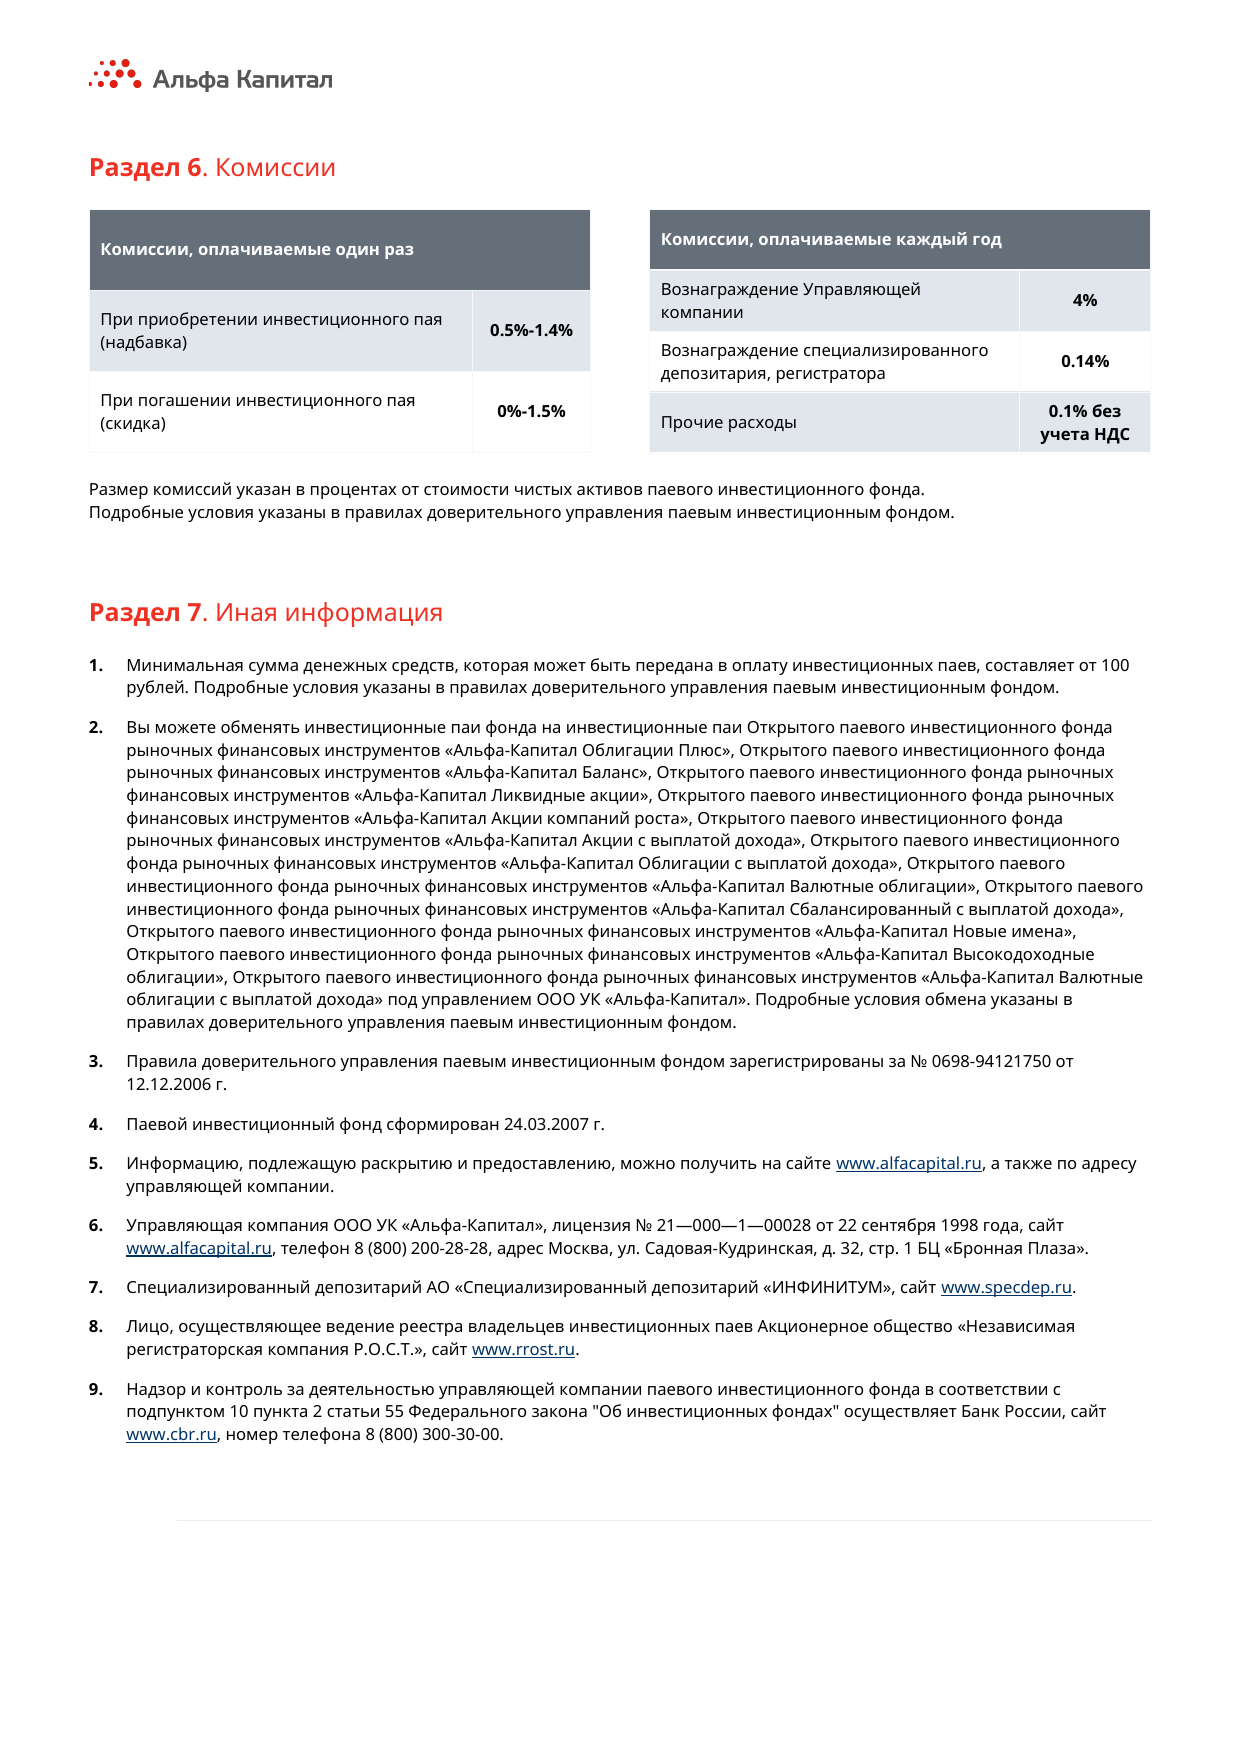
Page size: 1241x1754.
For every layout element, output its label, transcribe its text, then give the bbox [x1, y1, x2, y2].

picture [88, 59, 332, 92]
table_header Раздел 6. Комиссии Размер комиссий указан в процентах от стоимости чистых активов паевого инвестиционного фонда. Подробные условия указаны в правилах доверительного управления паевым инвестиционным фондом. [0, 114, 1240, 559]
table_cell Раздел 7. Иная информация Минимальная сумма денежных средств, которая может быть передана в оплату инвестиционных паев, составляет от 100 рублей. Подробные условия указаны в правилах доверительного управления паевым инвестиционным фондом. Вы можете обменять инвестиционные паи фонда на инвестиционные паи Открытого паевого инвестиционного фонда рыночных финансовых инструментов «Альфа-Капитал Облигации Плюс», Открытого паевого инвестиционного фонда рыночных финансовых инструментов «Альфа-Капитал Баланс», Открытого паевого инвестиционного фонда рыночных финансовых инструментов «Альфа-Капитал Ликвидные акции», Открытого паевого инвестиционного фонда рыночных финансовых инструментов «Альфа-Капитал Акции компаний роста», Открытого паевого инвестиционного фонда рыночных финансовых инструментов «Альфа-Капитал Акции с выплатой дохода», Открытого паевого инвестиционного фонда рыночных финансовых инструментов «Альфа-Капитал Облигации с выплатой дохода», Открытого паевого инвестиционного фонда рыночных финансовых инструментов «Альфа-Капитал Валютные облигации», Открытого паевого инвестиционного фонда рыночных финансовых инструментов «Альфа-Капитал Сбалансированный с выплатой дохода», Открытого паевого инвестиционного фонда рыночных финансовых инструментов «Альфа-Капитал Новые имена», Открытого паевого инвестиционного фонда рыночных финансовых инструментов «Альфа-Капитал Высокодоходные облигации», Открытого паевого инвестиционного фонда рыночных финансовых инструментов «Альфа-Капитал Валютные облигации с выплатой дохода» под управлением ООО УК «Альфа-Капитал». Подробные условия обмена указаны в правилах доверительного управления паевым инвестиционным фондом. Правила доверительного управления паевым инвестиционным фондом зарегистрированы за № 0698-94121750 от 12.12.2006 г. Паевой инвестиционный фонд сформирован 24.03.2007 г. Информацию, подлежащую раскрытию и предоставлению, можно получить на сайте www.alfacapital.ru, а также по адресу управляющей компании. Управляющая компания ООО УК «Альфа-Капитал», лицензия № 21—000—1—00028 от 22 сентября 1998 года, сайт www.alfacapital.ru, телефон 8 (800) 200-28-28, адрес Москва, ул. Садовая-Кудринская, д. 32, стр. 1 БЦ «Бронная Плаза». Специализированный депозитарий АО «Специализированный депозитарий «ИНФИНИТУМ», сайт www.specdep.ru. Лицо, осуществляющее ведение реестра владельцев инвестиционных паев Акционерное общество «Независимая регистраторская компания Р.О.С.Т.», сайт www.rrost.ru. Надзор и контроль за деятельностью управляющей компании паевого инвестиционного фонда в соответствии с подпунктом 10 пункта 2 статьи 55 Федерального закона "Об инвестиционных фондах" осуществляет Банк России, сайт www.cbr.ru, номер телефона 8 (800) 300-30-00. [0, 559, 1240, 1661]
